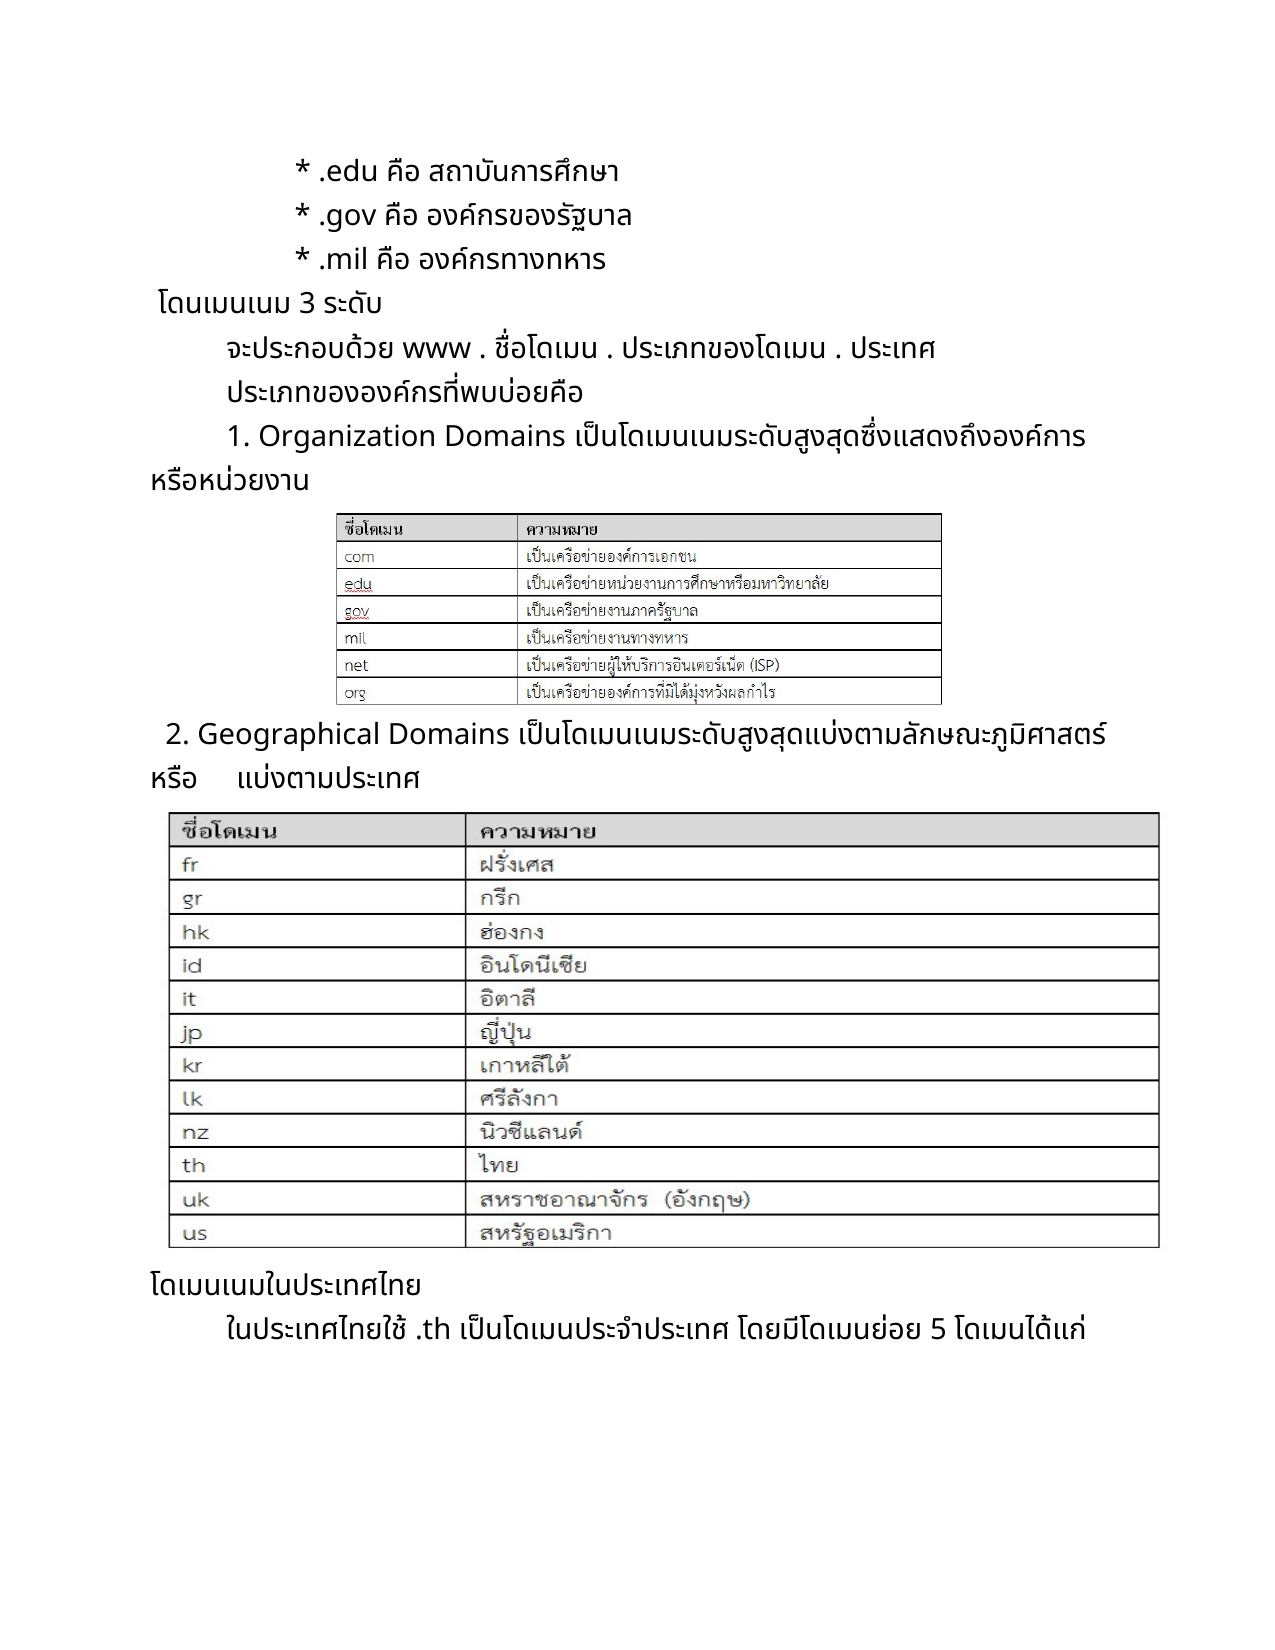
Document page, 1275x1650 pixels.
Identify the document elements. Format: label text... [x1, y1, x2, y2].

text โดนเมนเนม 3 ระดับ [150, 283, 1125, 327]
text ในประเทศไทยใช้ .th เป็นโดเมนประจำประเทศ โดยมีโดเมนย่อย 5 โดเมนได้แก่ [150, 1308, 1125, 1353]
text 2. Geographical Domains เป็นโดเมนเนมระดับสูงสุดแบ่งตามลักษณะภูมิศาสตร์หรือ แบ่งตามประเทศ [150, 713, 1125, 801]
picture [150, 801, 1188, 1265]
text โดเมนเนมในประเทศไทย [150, 1265, 1125, 1308]
text * .edu คือ สถาบันการศึกษา [150, 150, 1125, 194]
text * .gov คือ องค์กรของรัฐบาล [150, 194, 1125, 238]
picture [323, 503, 952, 714]
text * .mil คือ องค์กรทางทหาร [150, 238, 1125, 283]
text จะประกอบด้วย www . ชื่อโดเมน . ประเภทของโดเมน . ประเทศ [150, 327, 1125, 371]
text ประเภทขององค์กรที่พบบ่อยคือ 1. Organization Domains เป็นโดเมนเนมระดับสูงสุดซึ่งแสดงถึงองค์การ หรือหน่วยงาน [150, 371, 1125, 504]
